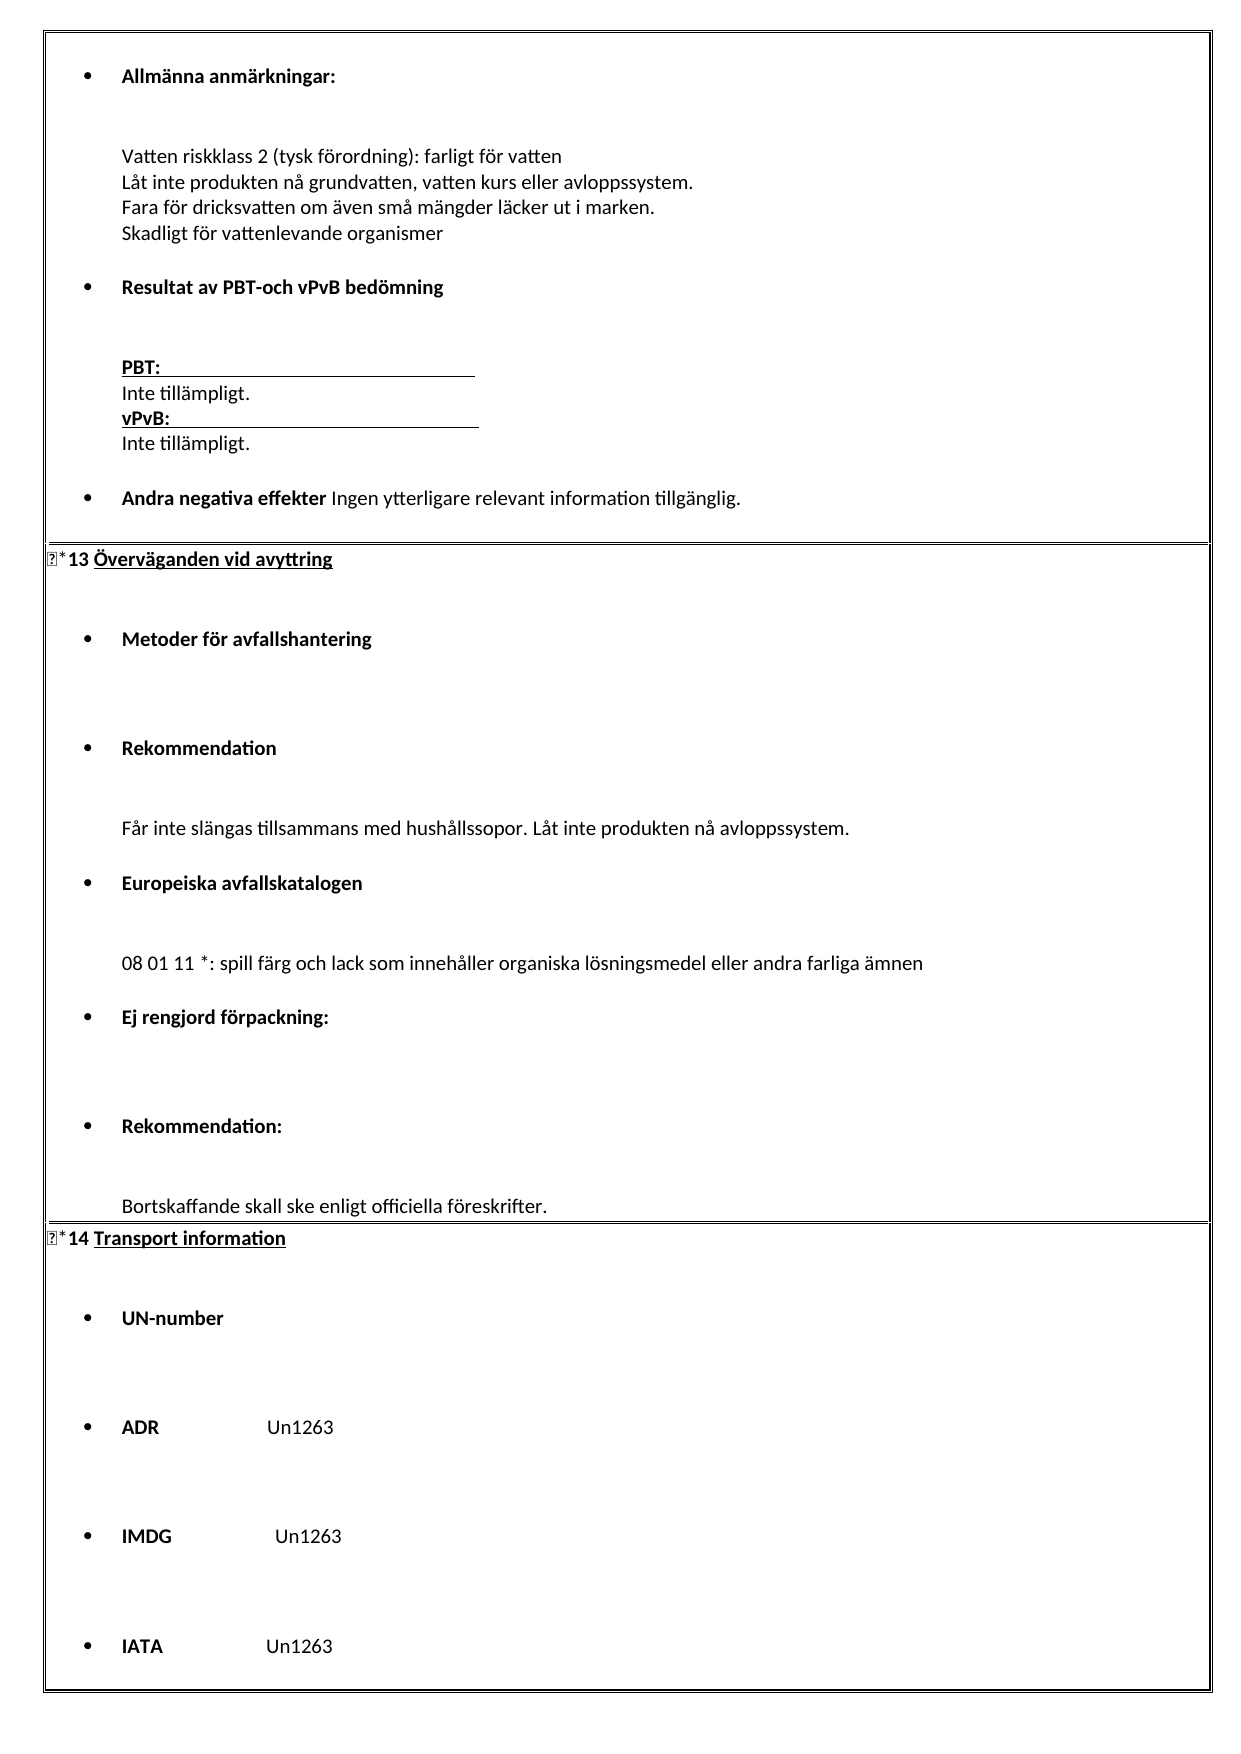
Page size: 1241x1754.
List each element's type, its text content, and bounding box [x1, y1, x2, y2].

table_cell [46, 33, 1209, 541]
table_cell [44, 1221, 1211, 1689]
table_cell *13 Överväganden vid avyttring Metoder för avfallshantering Rekommendation Får inte slängas tillsammans med hushållssopor. Låt inte produkten nå avloppssystem. Europeiska avfallskatalogen 08 01 11 *: spill färg och lack som innehåller organiska lösningsmedel eller andra farliga ämnen Ej rengjord förpackning: Rekommendation: Bortskaffande skall ske enligt officiella föreskrifter. [46, 541, 1210, 1221]
